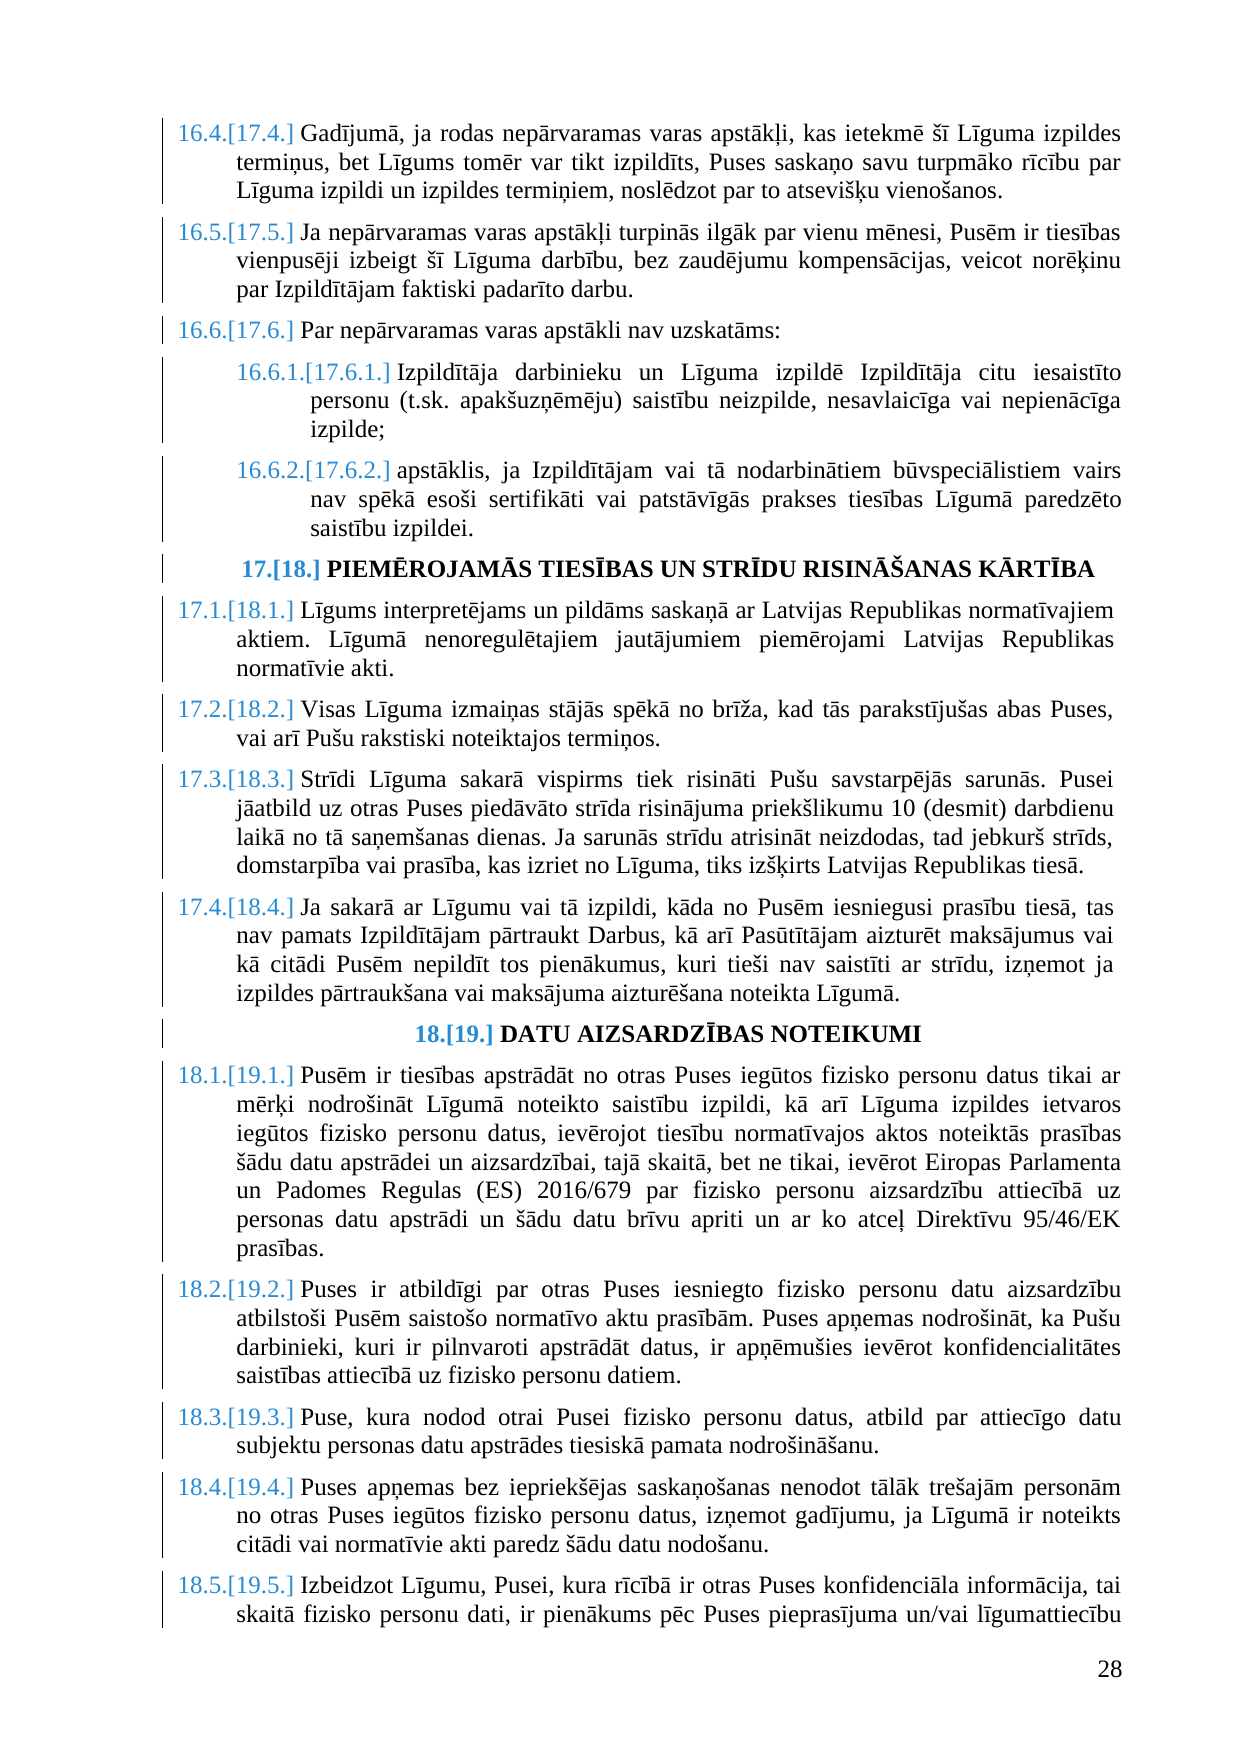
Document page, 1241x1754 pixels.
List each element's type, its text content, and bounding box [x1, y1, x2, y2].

list PIEMĒROJAMĀS TIESĪBAS UN STRĪDU RISINĀŠANAS KĀRTĪBA [214, 554, 1122, 583]
list apstāklis, ja Izpildītājam vai tā nodarbinātiem būvspeciālistiem vairs nav spēkā esoši sertifikāti vai patstāvīgās prakses tiesības Līgumā paredzēto saistību izpildei. [236, 456, 1122, 542]
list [177, 1571, 1122, 1628]
list Puses apņemas bez iepriekšējas saskaņošanas nenodot tālāk trešajām personām no otras Puses iegūtos fizisko personu datus, izņemot gadījumu, ja Līgumā ir noteikts citādi vai normatīvie akti paredz šādu datu nodošanu. [177, 1472, 1122, 1558]
list Ja nepārvaramas varas apstākļi turpinās ilgāk par vienu mēnesi, Pusēm ir tiesības vienpusēji izbeigt šī Līguma darbību, bez zaudējumu kompensācijas, veicot norēķinu par Izpildītājam faktiski padarīto darbu. [177, 217, 1122, 303]
list Pusēm ir tiesības apstrādāt no otras Puses iegūtos fizisko personu datus tikai ar mērķi nodrošināt Līgumā noteikto saistību izpildi, kā arī Līguma izpildes ietvaros iegūtos fizisko personu datus, ievērojot tiesību normatīvajos aktos noteiktās prasības šādu datu apstrādei un aizsardzībai, tajā skaitā, bet ne tikai, ievērot Eiropas Parlamenta un Padomes Regulas (ES) 2016/679 par fizisko personu aizsardzību attiecībā uz personas datu apstrādi un šādu datu brīvu apriti un ar ko atceļ Direktīvu 95/46/EK prasības. [177, 1061, 1122, 1262]
list Par nepārvaramas varas apstākli nav uzskatāms: [177, 316, 1122, 344]
list Visas Līguma izmaiņas stājās spēkā no brīža, kad tās parakstījušas abas Puses, vai arī Pušu rakstiski noteiktajos termiņos. [177, 694, 1115, 752]
list Strīdi Līguma sakarā vispirms tiek risināti Pušu savstarpējās sarunās. Pusei jāatbild uz otras Puses piedāvāto strīda risinājuma priekšlikumu 10 (desmit) darbdienu laikā no tā saņemšanas dienas. Ja sarunās strīdu atrisināt neizdodas, tad jebkurš strīds, domstarpība vai prasība, kas izriet no Līguma, tiks izšķirts Latvijas Republikas tiesā. [177, 764, 1115, 879]
list Ja sakarā ar Līgumu vai tā izpildi, kāda no Pusēm iesniegusi prasību tiesā, tas nav pamats Izpildītājam pārtraukt Darbus, kā arī Pasūtītājam aizturēt maksājumus vai kā citādi Pusēm nepildīt tos pienākumus, kuri tieši nav saistīti ar strīdu, izņemot ja izpildes pārtraukšana vai maksājuma aizturēšana noteikta Līgumā. [177, 892, 1115, 1007]
list Izpildītāja darbinieku un Līguma izpildē Izpildītāja citu iesaistīto personu (t.sk. apakšuzņēmēju) saistību neizpilde, nesavlaicīga vai nepienācīga izpilde; [236, 357, 1122, 443]
list Puses ir atbildīgi par otras Puses iesniegto fizisko personu datu aizsardzību atbilstoši Pusēm saistošo normatīvo aktu prasībām. Puses apņemas nodrošināt, ka Pušu darbinieki, kuri ir pilnvaroti apstrādāt datus, ir apņēmušies ievērot konfidencialitātes saistības attiecībā uz fizisko personu datiem. [177, 1274, 1122, 1389]
list Gadījumā, ja rodas nepārvaramas varas apstākļi, kas ietekmē šī Līguma izpildes termiņus, bet tomēr var tikt izpildīts, Puses saskaņo savu turpmāko rīcību par Līguma izpildi un izpildes termiņiem, noslēdzot par to atsevišķu vienošanos. [177, 118, 1122, 204]
list DATU AIZSARDZĪBAS NOTEIKUMI [214, 1019, 1122, 1048]
list Līgums interpretējams un pildāms saskaņā ar Latvijas Republikas normatīvajiem aktiem. Līgumā nenoregulētajiem jautājumiem piemērojami Latvijas Republikas normatīvie akti. [177, 596, 1115, 682]
list Puse, kura nodod otrai Pusei fizisko personu datus, atbild par attiecīgo datu subjektu personas datu apstrādes tiesiskā pamata nodrošināšanu. [177, 1402, 1122, 1459]
